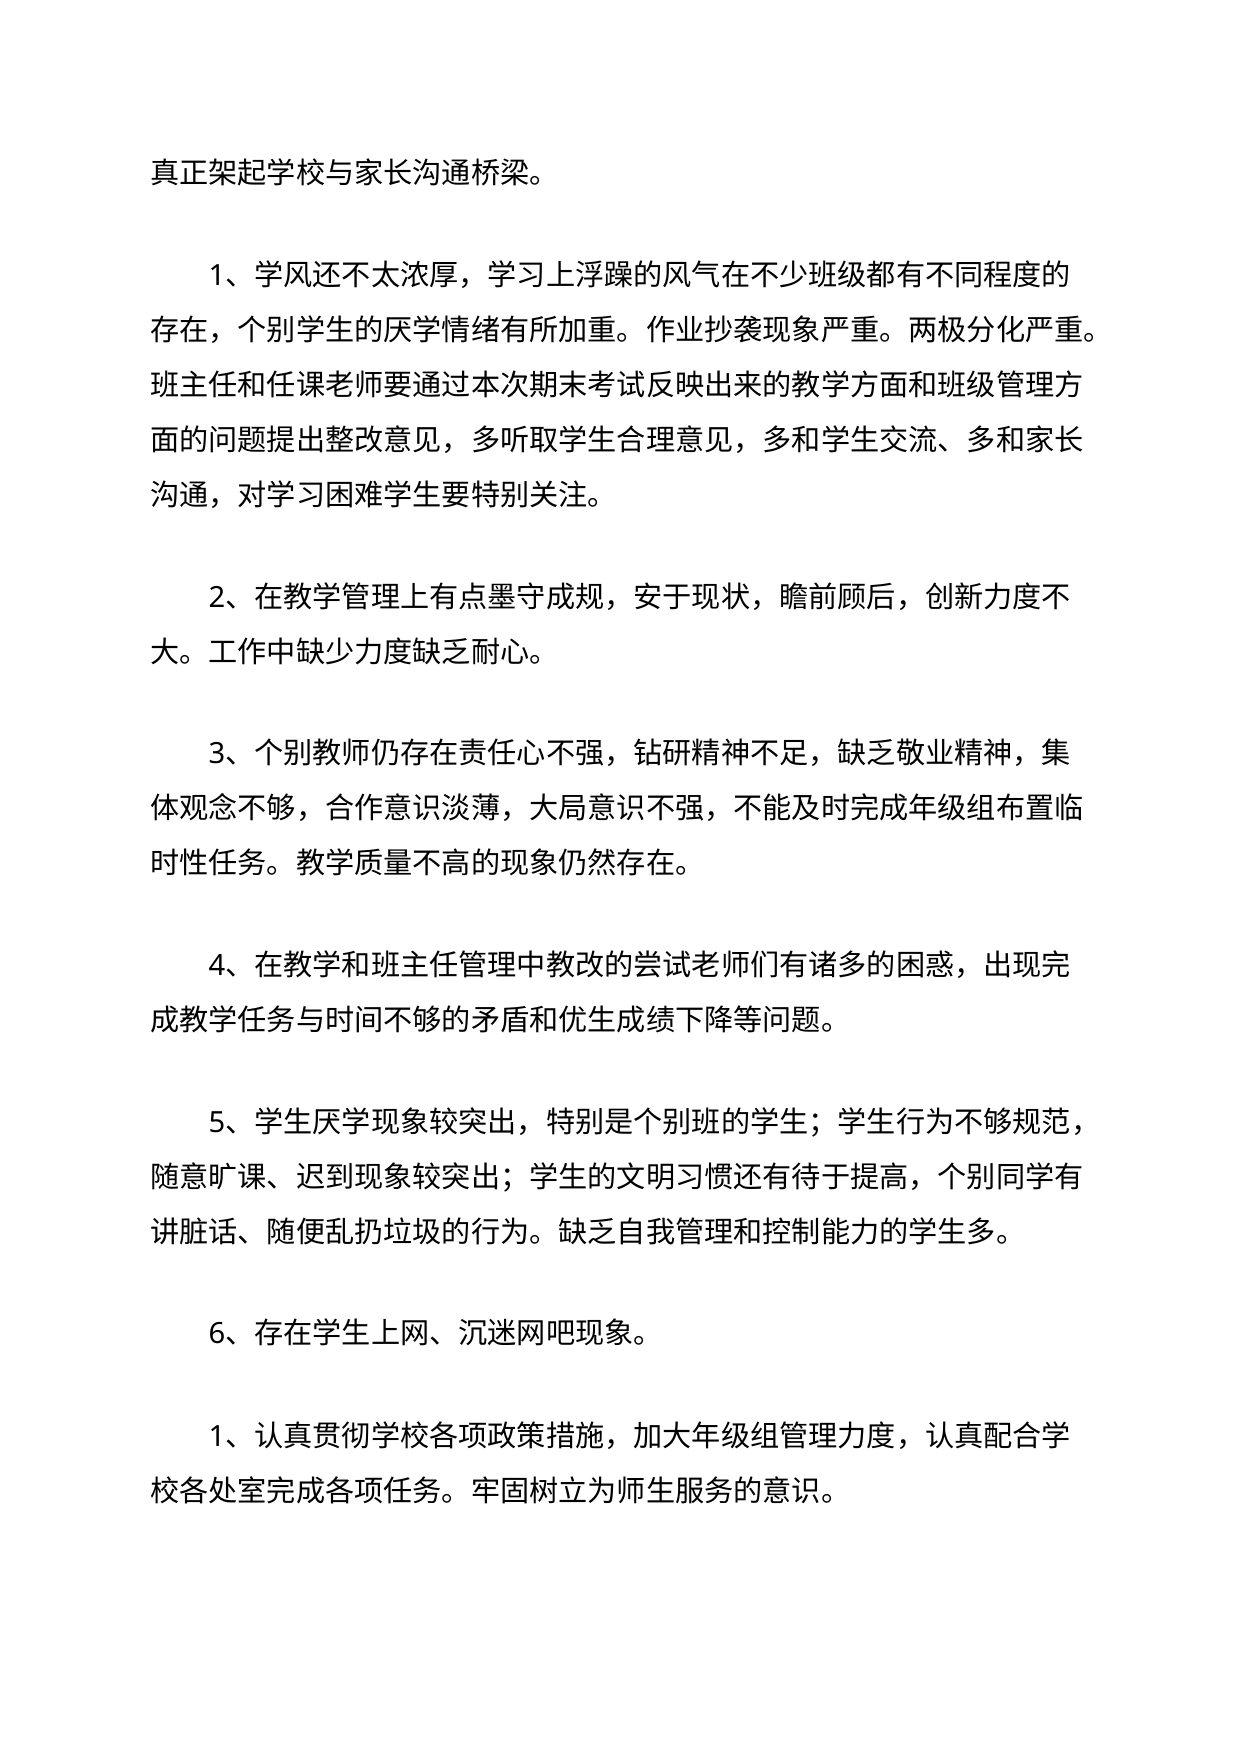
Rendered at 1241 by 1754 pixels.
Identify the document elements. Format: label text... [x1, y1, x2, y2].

text 2、在教学管理上有点墨守成规，安于现状，瞻前顾后，创新力度不大。工作中缺少力度缺乏耐心。 [150, 573, 1090, 671]
text 3、个别教师仍存在责任心不强，钻研精神不足，缺乏敬业精神，集体观念不够，合作意识淡薄，大局意识不强，不能及时完成年级组布置临时性任务。教学质量不高的现象仍然存在。 [150, 730, 1090, 882]
text 1、认真贯彻学校各项政策措施，加大年级组管理力度，认真配合学校各处室完成各项任务。牢固树立为师生服务的意识。 [150, 1412, 1090, 1509]
text 6、存在学生上网、沉迷网吧现象。 [150, 1310, 1090, 1352]
text 5、学生厌学现象较突出，特别是个别班的学生；学生行为不够规范，随意旷课、迟到现象较突出；学生的文明习惯还有待于提高，个别同学有讲脏话、随便乱扔垃圾的行为。缺乏自我管理和控制能力的学生多。 [150, 1098, 1090, 1251]
text 1、学风还不太浓厚，学习上浮躁的风气在不少班级都有不同程度的存在，个别学生的厌学情绪有所加重。作业抄袭现象严重。两极分化严重。班主任和任课老师要通过本次期末考试反映出来的教学方面和班级管理方面的问题提出整改意见，多听取学生合理意见，多和学生交流、多和家长沟通，对学习困难学生要特别关注。 [150, 252, 1090, 514]
text 4、在教学和班主任管理中教改的尝试老师们有诸多的困惑，出现完成教学任务与时间不够的矛盾和优生成绩下降等问题。 [150, 942, 1090, 1039]
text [150, 150, 1090, 192]
